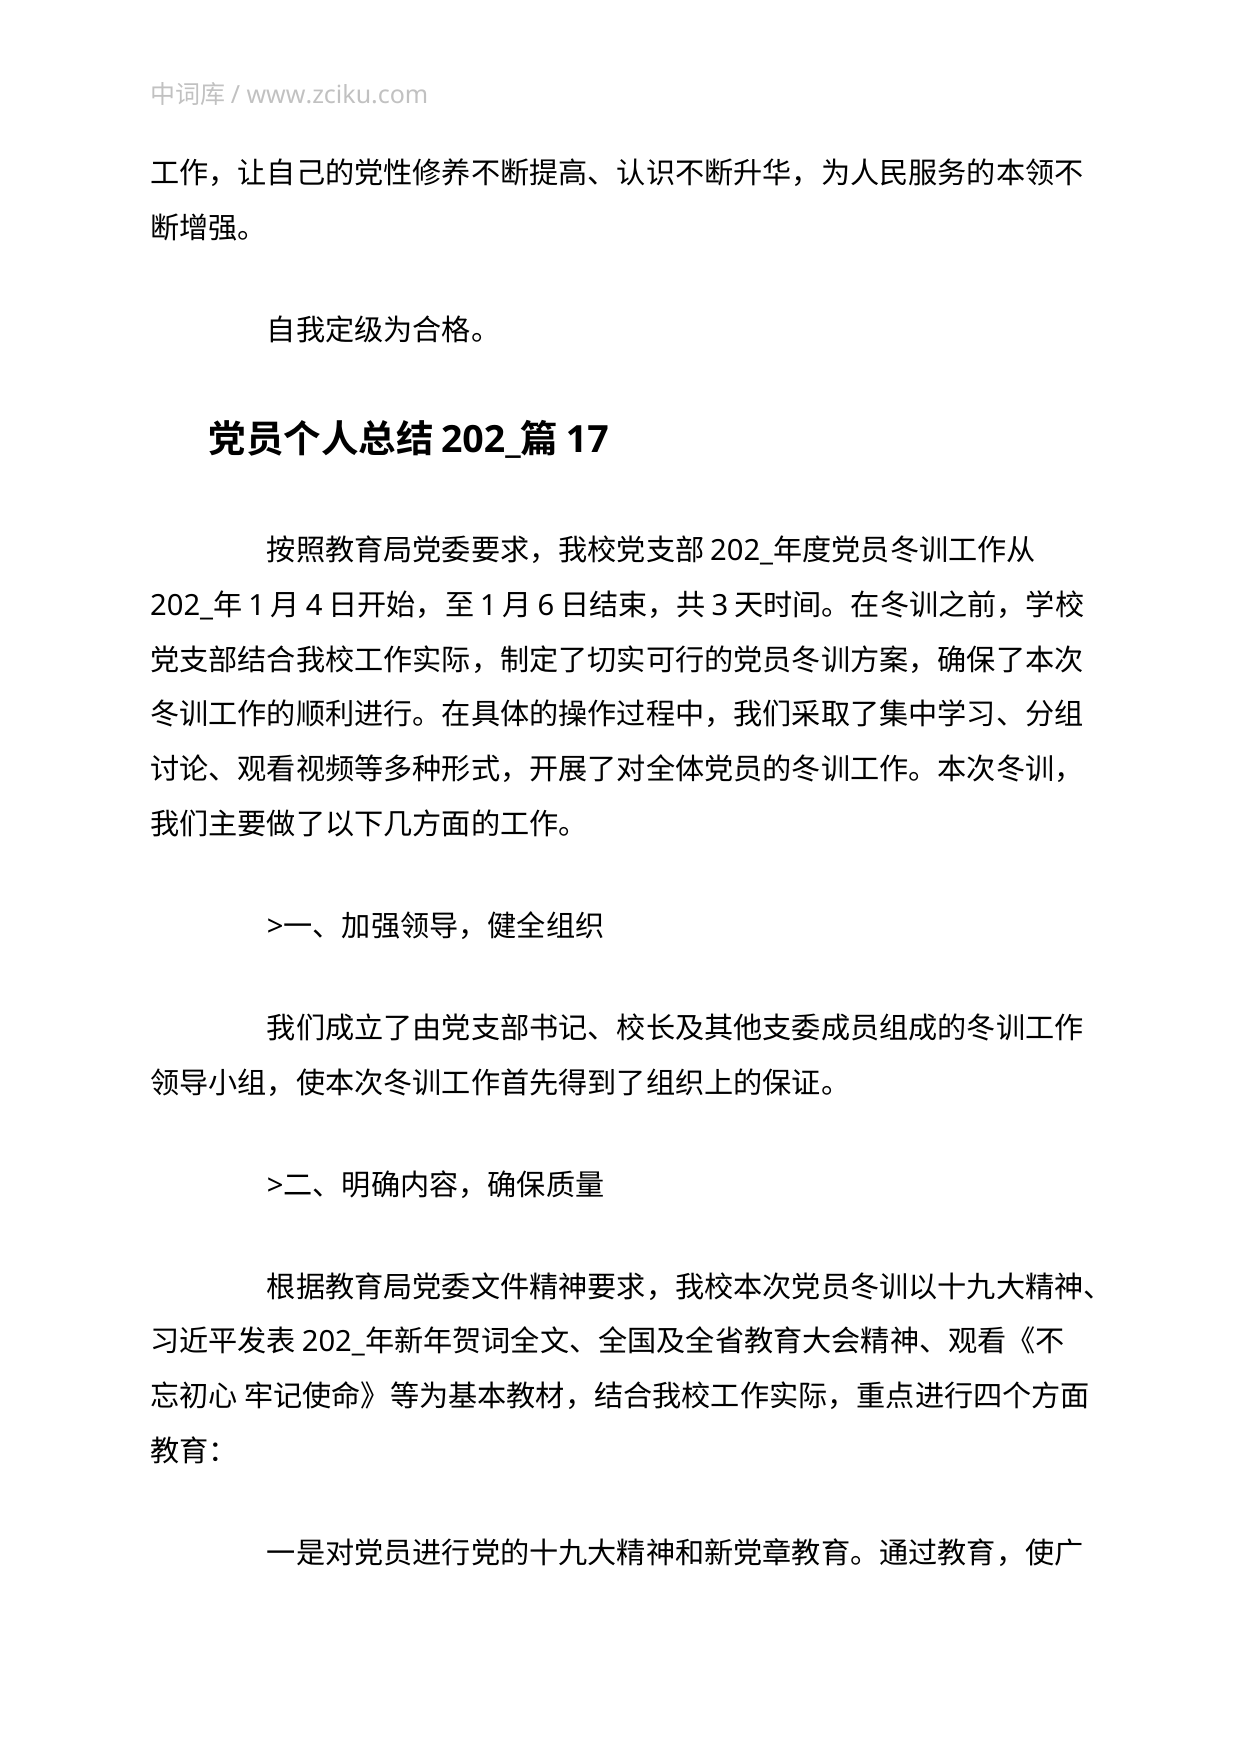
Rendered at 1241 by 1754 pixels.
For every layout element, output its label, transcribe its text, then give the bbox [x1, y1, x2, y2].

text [150, 1530, 1090, 1572]
text 根据教育局党委文件精神要求，我校本次党员冬训以十九大精神、习近平发表202_年新年贺词全文、全国及全省教育大会精神、观看《不忘初心 牢记使命》等为基本教材，结合我校工作实际，重点进行四个方面教育： [150, 1263, 1090, 1470]
text 党员个人总结202_篇17 [150, 408, 1090, 463]
text >二、明确内容，确保质量 [150, 1161, 1090, 1203]
text 我们成立了由党支部书记、校长及其他支委成员组成的冬训工作领导小组，使本次冬训工作首先得到了组织上的保证。 [150, 1004, 1090, 1102]
text 自我定级为合格。 [150, 307, 1090, 349]
text >一、加强领导，健全组织 [150, 902, 1090, 945]
text 按照教育局党委要求，我校党支部202_年度党员冬训工作从202_年1月4日开始，至1月6日结束，共3天时间。在冬训之前，学校党支部结合我校工作实际，制定了切实可行的党员冬训方案，确保了本次冬训工作的顺利进行。在具体的操作过程中，我们采取了集中学习、分组讨论、观看视频等多种形式，开展了对全体党员的冬训工作。本次冬训，我们主要做了以下几方面的工作。 [150, 526, 1090, 843]
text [150, 150, 1090, 247]
